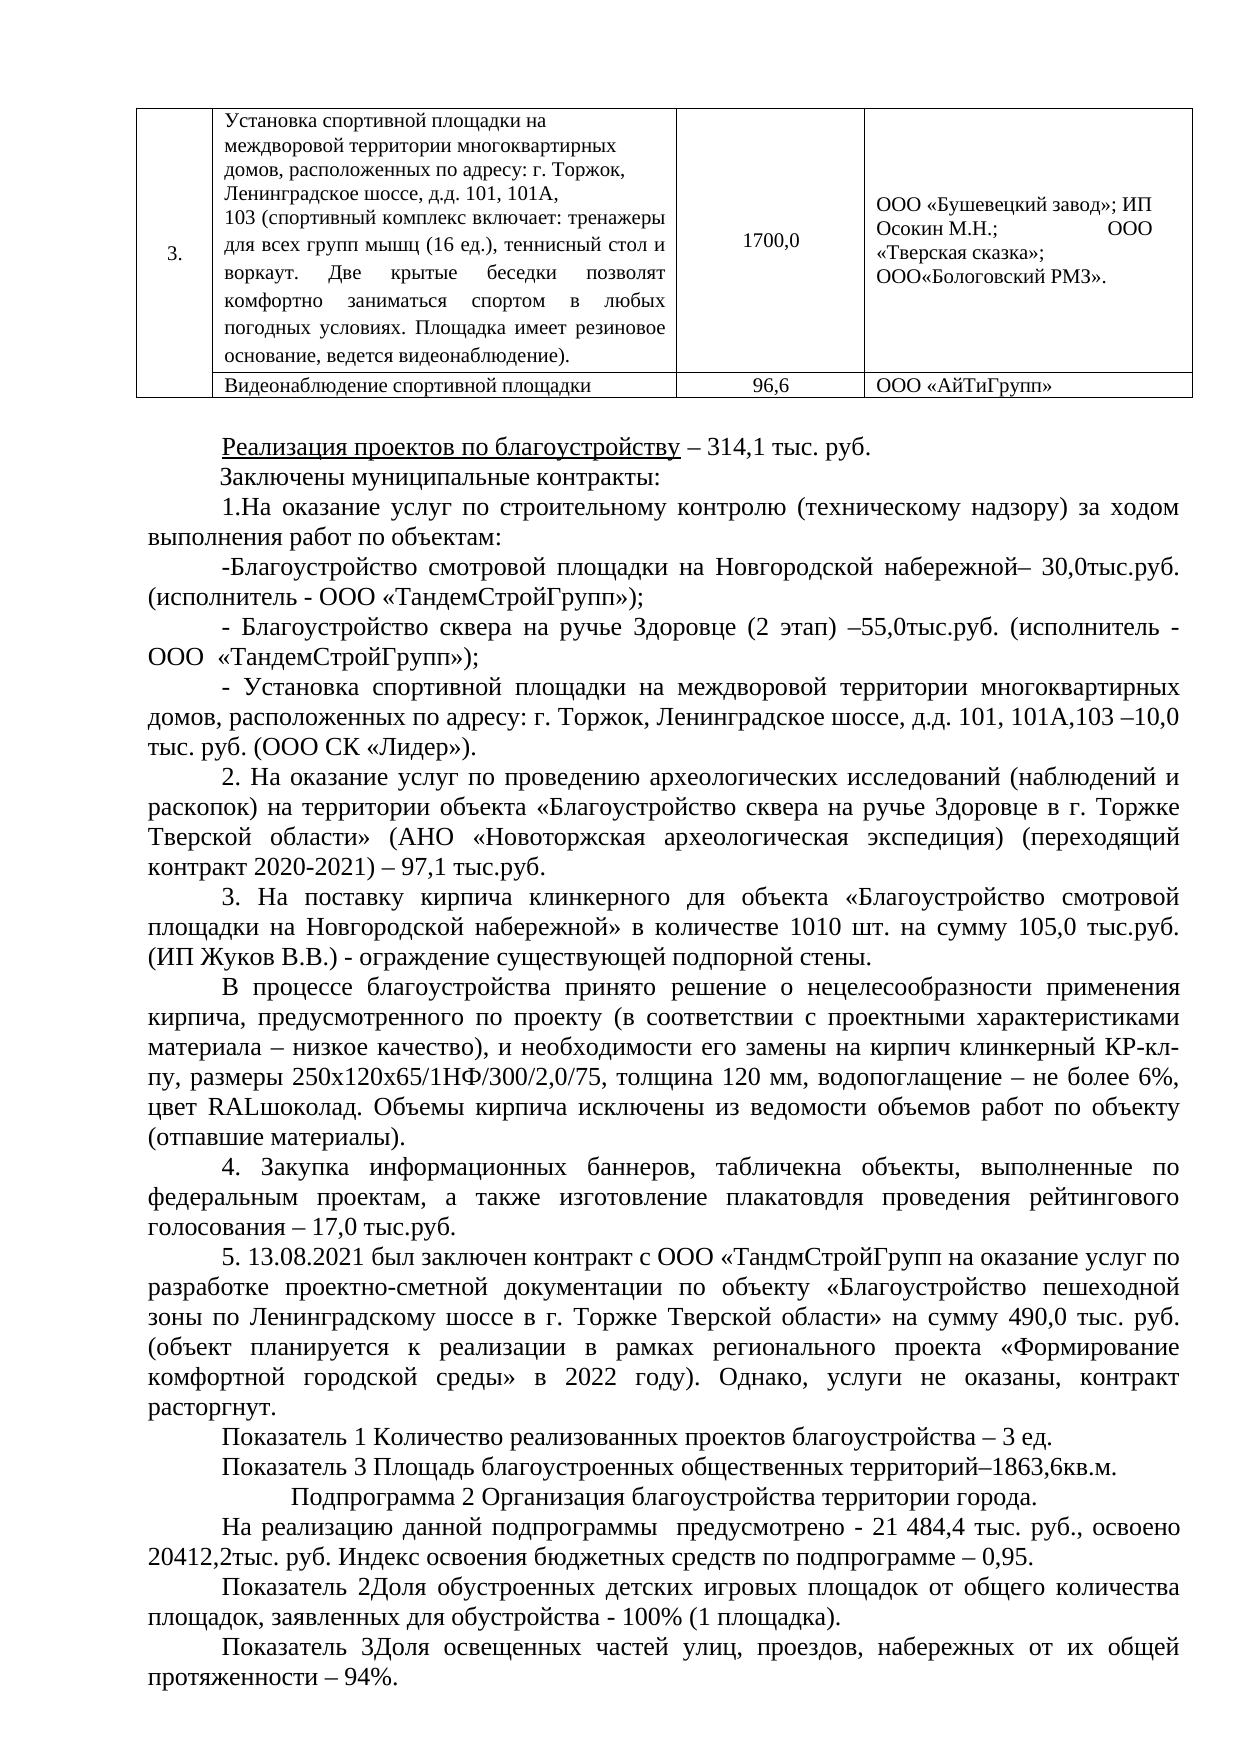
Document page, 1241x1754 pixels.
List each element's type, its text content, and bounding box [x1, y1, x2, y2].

text 3. На поставку кирпича клинкерного для объекта «Благоустройство смотровой площадки на Новгородской набережной» в количестве 1010 шт. на сумму 105,0 тыс.руб. (ИП Жуков В.В.) - ограждение существующей подпорной стены. [148, 881, 1181, 971]
text - Установка спортивной площадки на междворовой территории многоквартирных домов, расположенных по адресу: г. Торжок, Ленинградское шоссе, д.д. 101, 101А,103 –10,0 тыс. руб. (ООО СК «Лидер»). [148, 671, 1181, 761]
text Реализация проектов по благоустройству – 314,1 тыс. руб. [148, 431, 1181, 461]
text Показатель 3 Площадь благоустроенных общественных территорий–1863,6кв.м. [148, 1451, 1181, 1481]
text 4. Закупка информационных баннеров, табличекна объекты, выполненные по федеральным проектам, а также изготовление плакатовдля проведения рейтингового голосования – 17,0 тыс.руб. [148, 1151, 1181, 1241]
table_cell Установка спортивной площадки на междворовой территории многоквартирных домов, расположенных по адресу: г. Торжок, Ленинградское шоссе, д.д. 101, 101А, 103 (спортивный комплекс включает: тренажеры для всех групп мышц (16 ед.), теннисный стол и воркаут. Две крытые беседки позволят комфортно заниматься спортом в любых погодных условиях. Площадка имеет резиновое основание, ведется видеонаблюдение). [213, 109, 676, 372]
text - Благоустройство сквера на ручье Здоровце (2 этап) –55,0тыс.руб. (исполнитель - ООО «ТандемСтройГрупп»); [148, 611, 1181, 671]
text 5. 13.08.2021 был заключен контракт с ООО «ТандмСтройГрупп на оказание услуг по разработке проектно-сметной документации по объекту «Благоустройство пешеходной зоны по Ленинградскому шоссе в г. Торжке Тверской области» на сумму 490,0 тыс. руб. (объект планируется к реализации в рамках регионального проекта «Формирование комфортной городской среды» в 2022 году). Однако, услуги не оказаны, контракт расторгнут. [148, 1241, 1181, 1421]
text Подпрограмма 2 Организация благоустройства территории города. [148, 1481, 1181, 1511]
table_cell Видеонаблюдение спортивной площадки [213, 373, 676, 397]
text Показатель 1 Количество реализованных проектов благоустройства – 3 ед. [148, 1421, 1181, 1451]
table_cell ООО «Бушевецкий завод»; ИП Осокин М.Н.; ООО «Тверская сказка»; ООО«Бологовский РМЗ». [865, 109, 1192, 372]
text -Благоустройство смотровой площадки на Новгородской набережной– 30,0тыс.руб. (исполнитель - ООО «ТандемСтройГрупп»); [148, 551, 1181, 611]
text 2. На оказание услуг по проведению археологических исследований (наблюдений и раскопок) на территории объекта «Благоустройство сквера на ручье Здоровце в г. Торжке Тверской области» (АНО «Новоторжская археологическая экспедиция) (переходящий контракт 2020-2021) – 97,1 тыс.руб. [148, 761, 1181, 881]
text Показатель 3Доля освещенных частей улиц, проездов, набережных от их общей протяженности – 94%. [148, 1631, 1181, 1691]
table_cell 3. [137, 109, 212, 397]
text 1.На оказание услуг по строительному контролю (техническому надзору) за ходом выполнения работ по объектам: [148, 491, 1181, 551]
text Заключены муниципальные контракты: [148, 461, 1181, 491]
table_cell 96,6 [677, 373, 864, 397]
table_cell ООО «АйТиГрупп» [865, 373, 1192, 397]
table_cell 1700,0 [677, 109, 864, 372]
text В процессе благоустройства принято решение о нецелесообразности применения кирпича, предусмотренного по проекту (в соответствии с проектными характеристиками материала – низкое качество), и необходимости его замены на кирпич клинкерный КР-кл-пу, размеры 250х120х65/1НФ/300/2,0/75, толщина 120 мм, водопоглащение – не более 6%, цвет RALшоколад. Объемы кирпича исключены из ведомости объемов работ по объекту (отпавшие материалы). [148, 971, 1181, 1151]
text Показатель 2Доля обустроенных детских игровых площадок от общего количества площадок, заявленных для обустройства - 100% (1 площадка). [148, 1571, 1181, 1631]
text На реализацию данной подпрограммы предусмотрено - 21 484,4 тыс. руб., освоено 20412,2тыс. руб. Индекс освоения бюджетных средств по подпрограмме – 0,95. [148, 1511, 1181, 1571]
